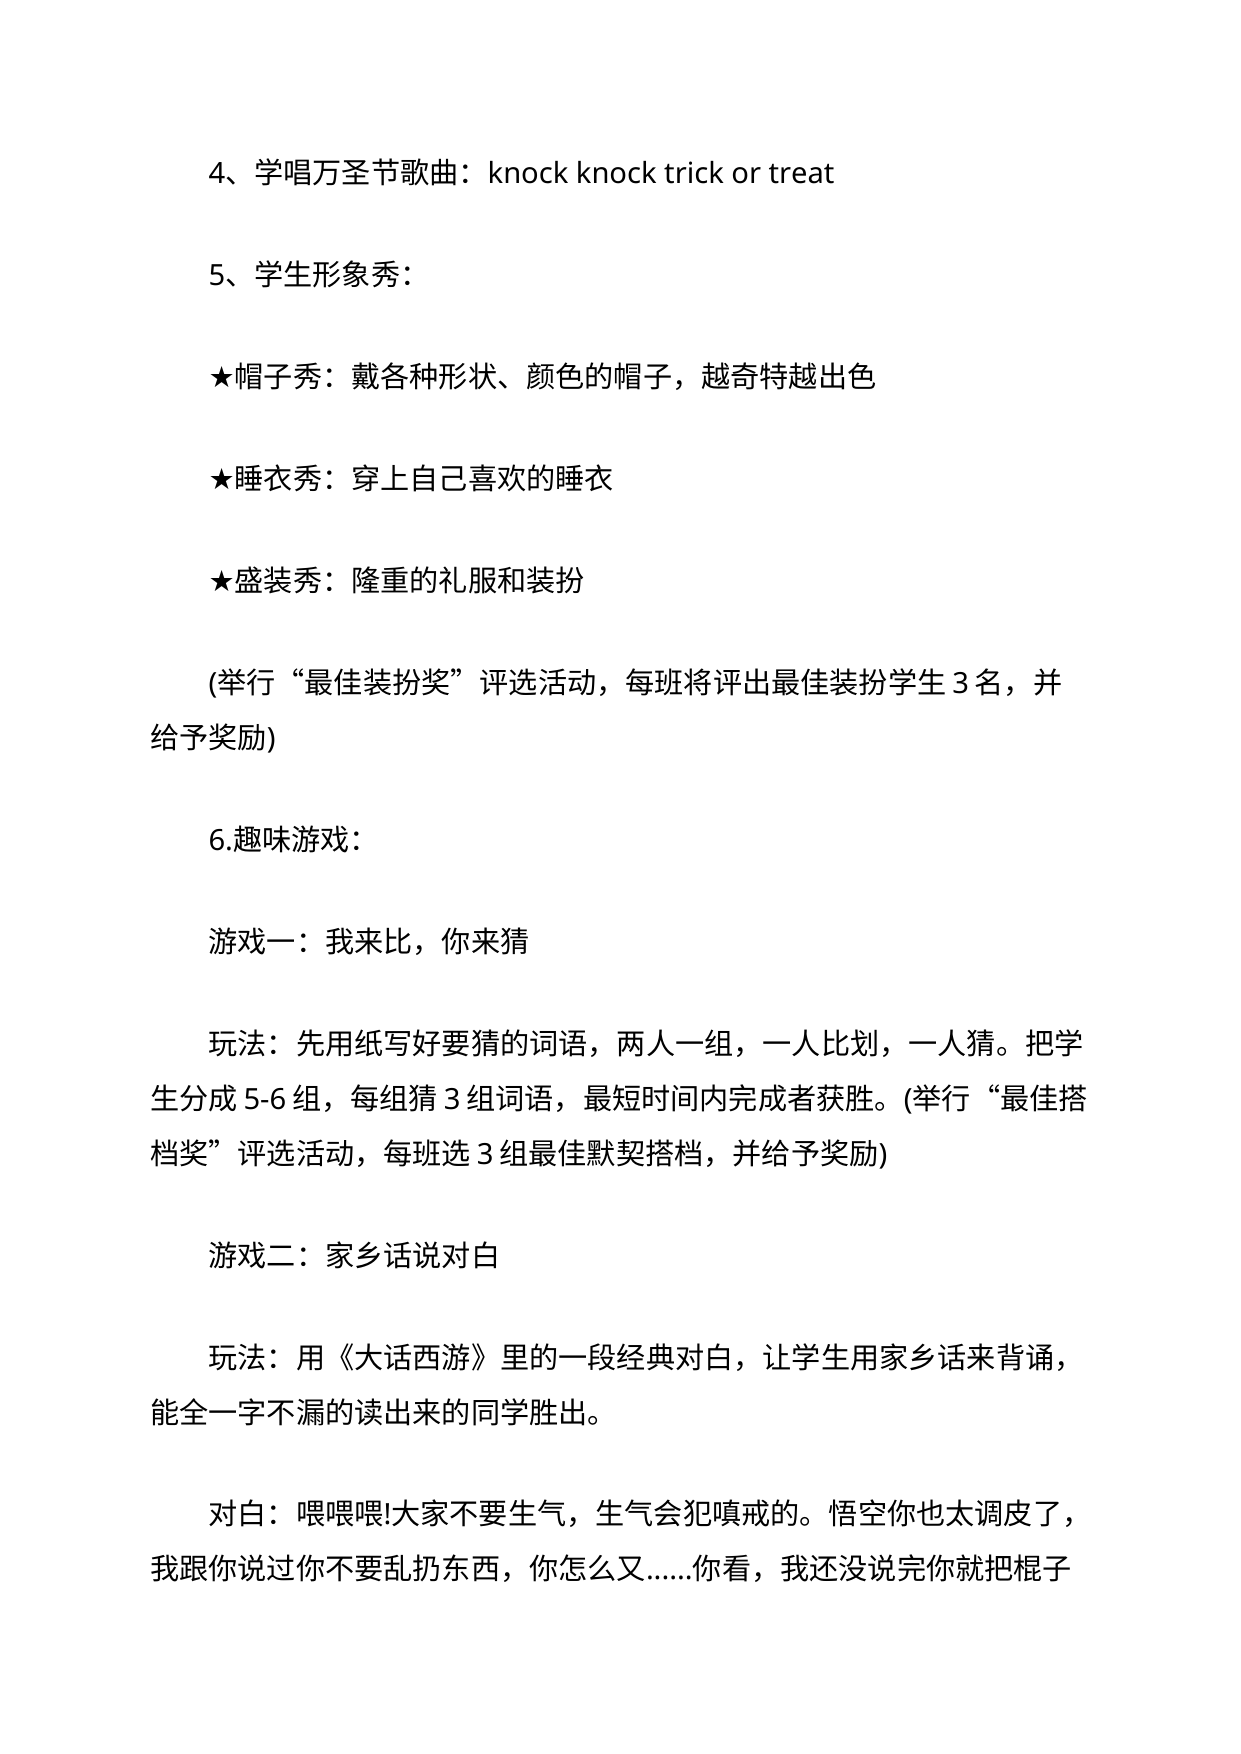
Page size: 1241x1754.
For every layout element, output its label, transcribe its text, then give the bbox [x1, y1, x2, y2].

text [150, 1491, 1090, 1588]
text ★睡衣秀：穿上自己喜欢的睡衣 [150, 456, 1090, 498]
text 5、学生形象秀： [150, 252, 1090, 294]
text 游戏二：家乡话说对白 [150, 1232, 1090, 1275]
text (举行“最佳装扮奖”评选活动，每班将评出最佳装扮学生3名，并给予奖励) [150, 660, 1090, 757]
text 游戏一：我来比，你来猜 [150, 919, 1090, 961]
text ★盛装秀：隆重的礼服和装扮 [150, 558, 1090, 600]
text 玩法：用《大话西游》里的一段经典对白，让学生用家乡话来背诵，能全一字不漏的读出来的同学胜出。 [150, 1334, 1090, 1431]
text 4、学唱万圣节歌曲：knock knock trick or treat [150, 150, 1090, 192]
text 6.趣味游戏： [150, 817, 1090, 859]
text ★帽子秀：戴各种形状、颜色的帽子，越奇特越出色 [150, 354, 1090, 396]
text 玩法：先用纸写好要猜的词语，两人一组，一人比划，一人猜。把学生分成5-6组，每组猜3组词语，最短时间内完成者获胜。(举行“最佳搭档奖”评选活动，每班选3组最佳默契搭档，并给予奖励) [150, 1021, 1090, 1173]
